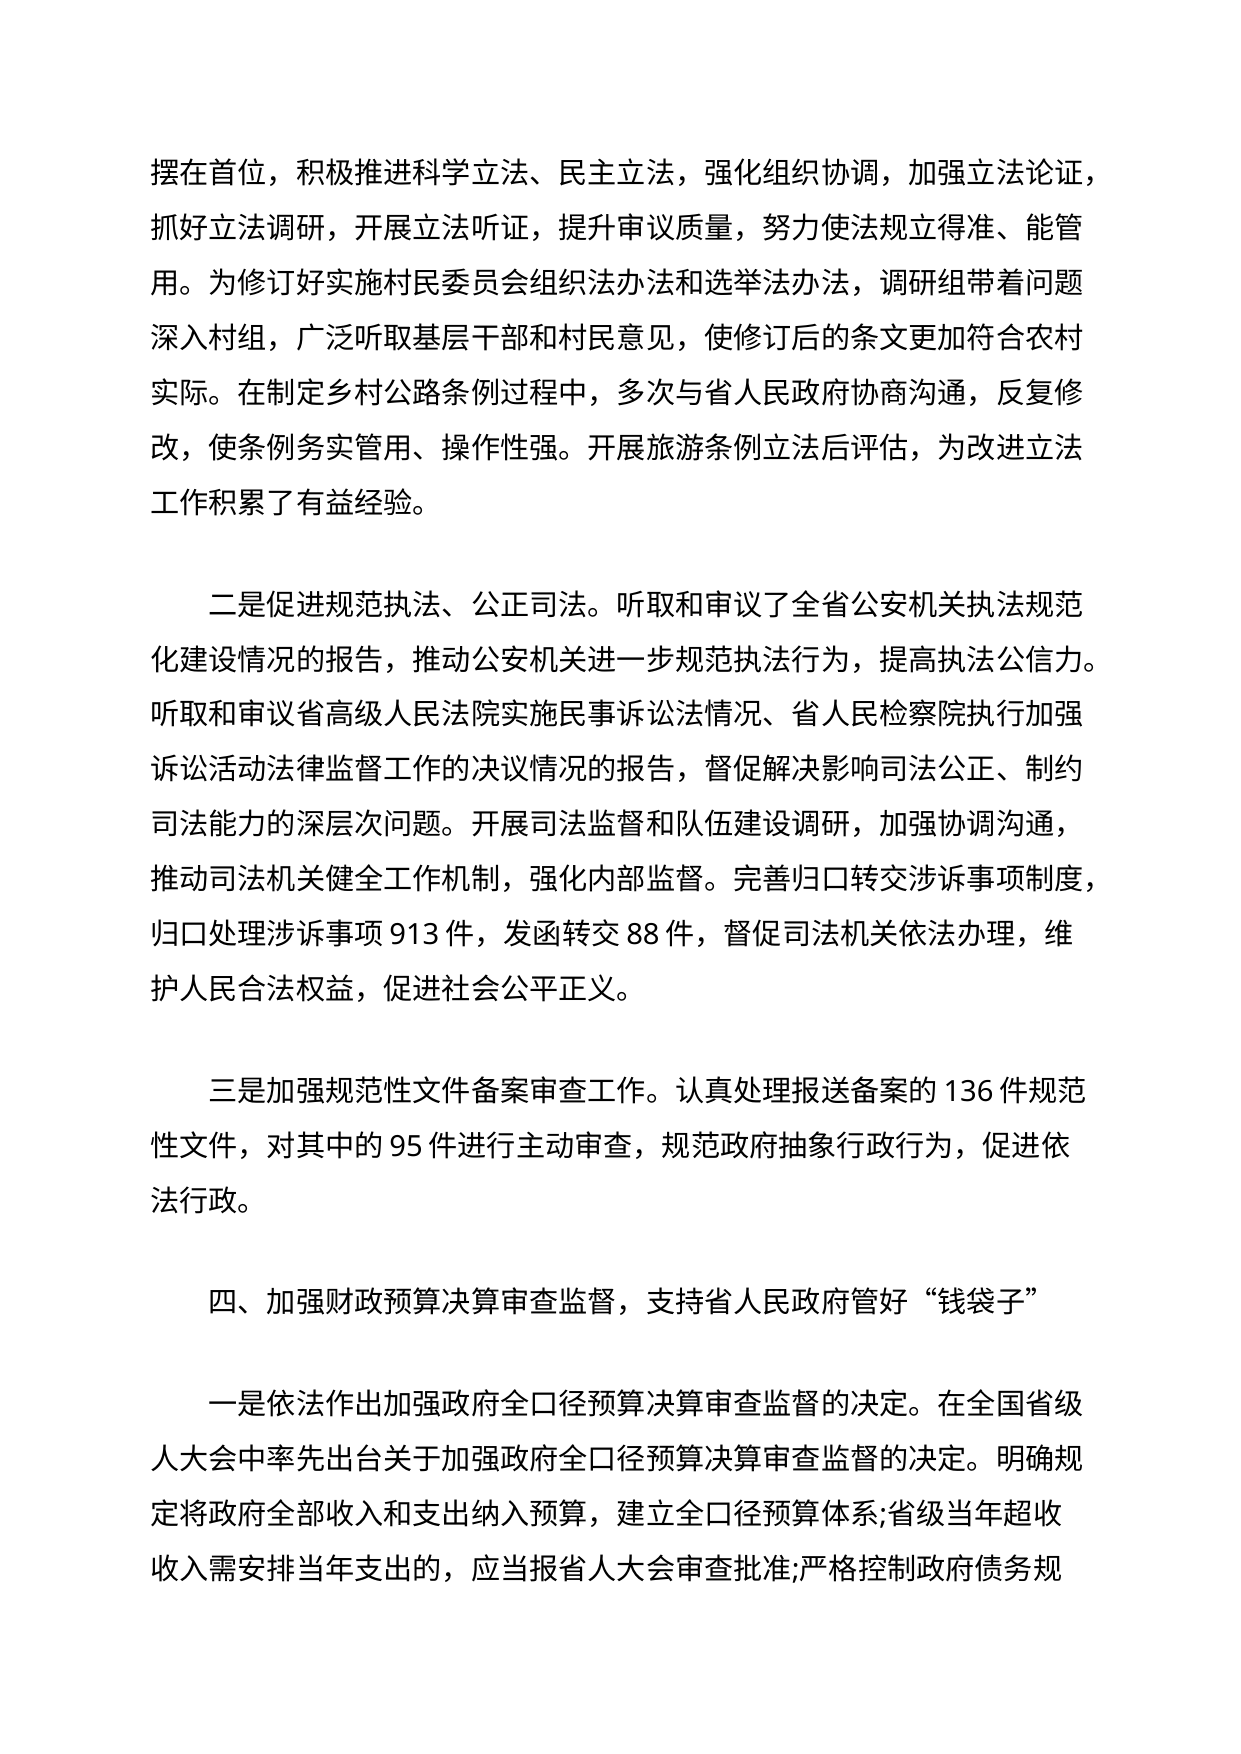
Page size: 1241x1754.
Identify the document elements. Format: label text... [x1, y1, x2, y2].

text 四、加强财政预算决算审查监督，支持省人民政府管好“钱袋子” [150, 1279, 1090, 1321]
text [150, 1381, 1090, 1588]
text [150, 150, 1090, 522]
text 二是促进规范执法、公正司法。听取和审议了全省公安机关执法规范化建设情况的报告，推动公安机关进一步规范执法行为，提高执法公信力。听取和审议省高级人民法院实施民事诉讼法情况、省人民检察院执行加强诉讼活动法律监督工作的决议情况的报告，督促解决影响司法公正、制约司法能力的深层次问题。开展司法监督和队伍建设调研，加强协调沟通，推动司法机关健全工作机制，强化内部监督。完善归口转交涉诉事项制度，归口处理涉诉事项913件，发函转交88件，督促司法机关依法办理，维护人民合法权益，促进社会公平正义。 [150, 581, 1090, 1008]
text 三是加强规范性文件备案审查工作。认真处理报送备案的136件规范性文件，对其中的95件进行主动审查，规范政府抽象行政行为，促进依法行政。 [150, 1067, 1090, 1219]
